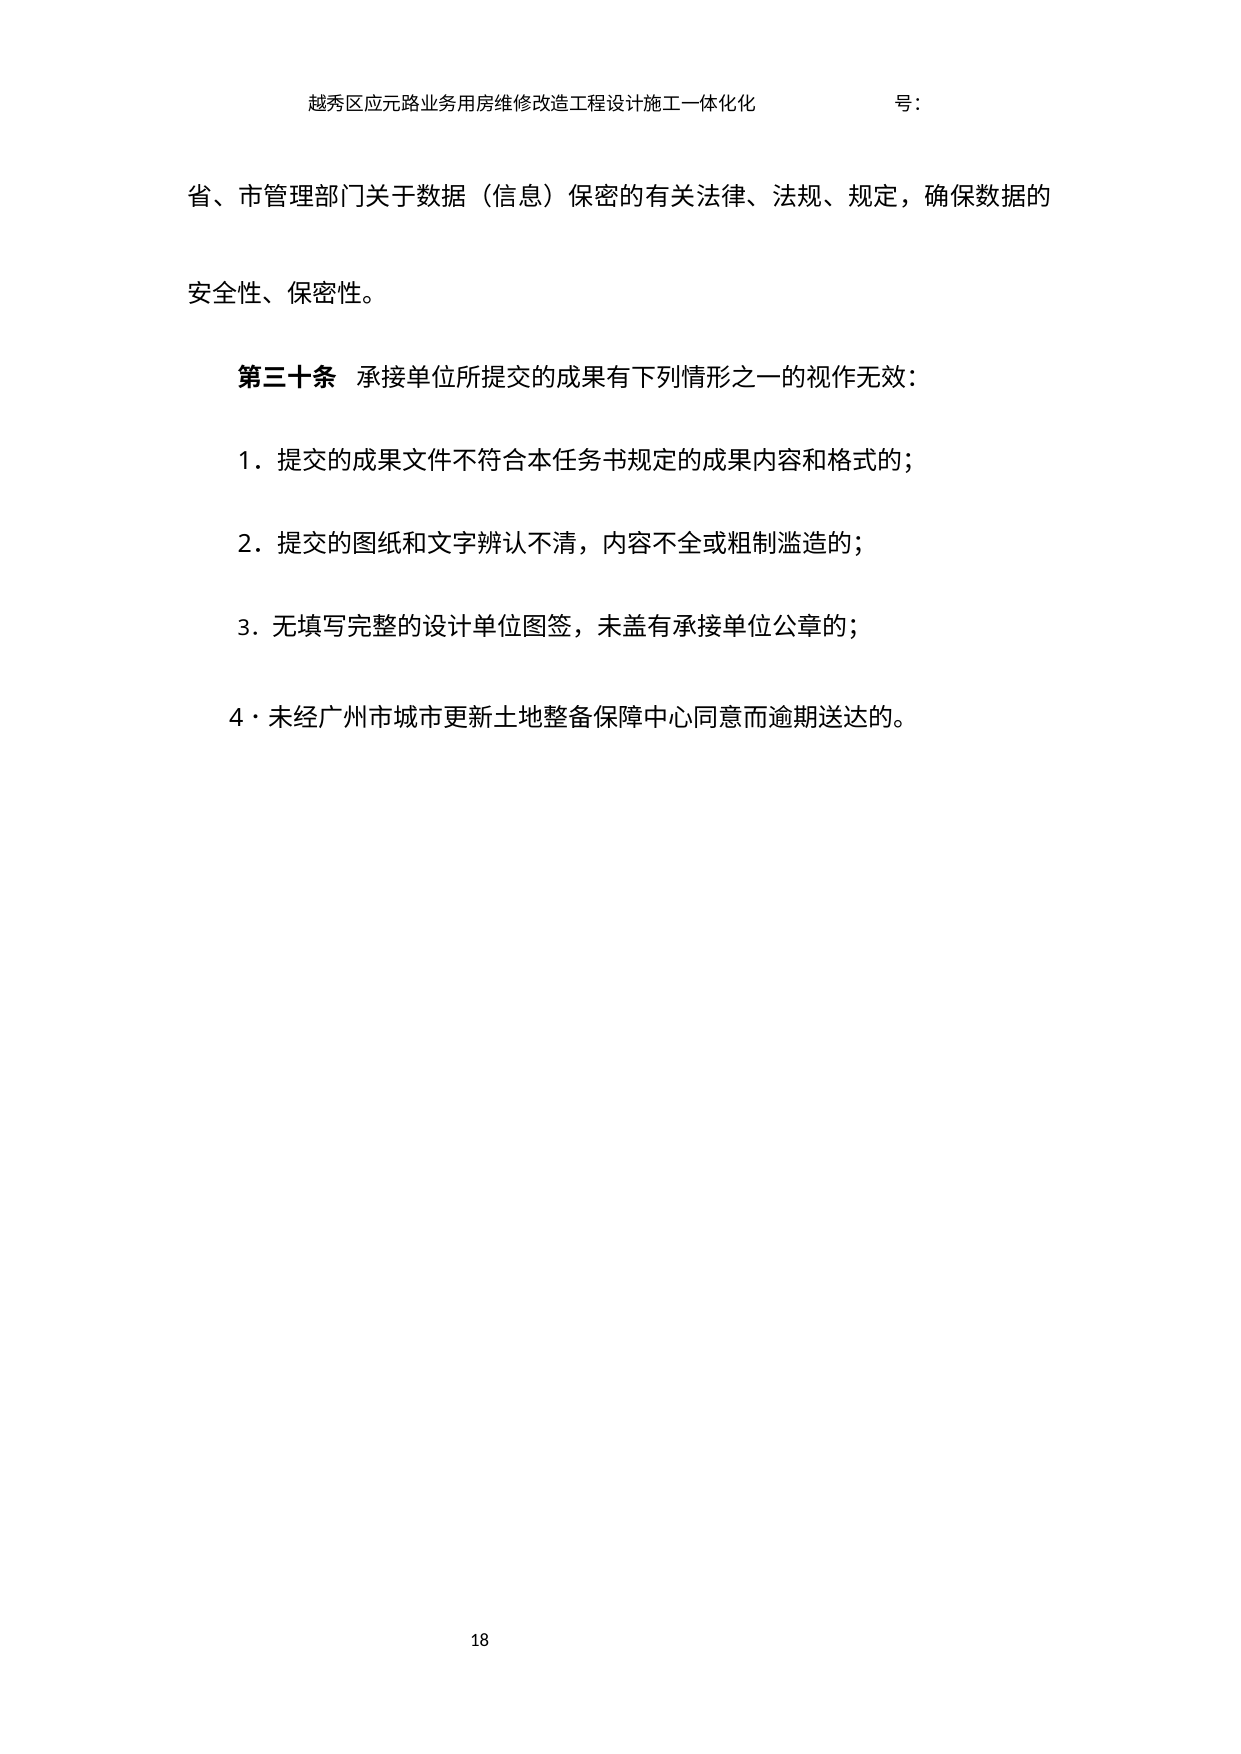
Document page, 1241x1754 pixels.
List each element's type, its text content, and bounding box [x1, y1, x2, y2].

list 提交的图纸和文字辨认不清，内容不全或粗制滥造的； [187, 509, 1053, 574]
list 无填写完整的设计单位图签，未盖有承接单位公章的； [187, 592, 1053, 657]
list 未经广州市城市更新土地整备保障中心同意而逾期送达的。 [187, 683, 1053, 748]
list 承接单位所提交的成果有下列情形之一的视作无效： [187, 343, 1053, 408]
list 提交的成果文件不符合本任务书规定的成果内容和格式的； [187, 426, 1053, 491]
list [187, 162, 1053, 324]
